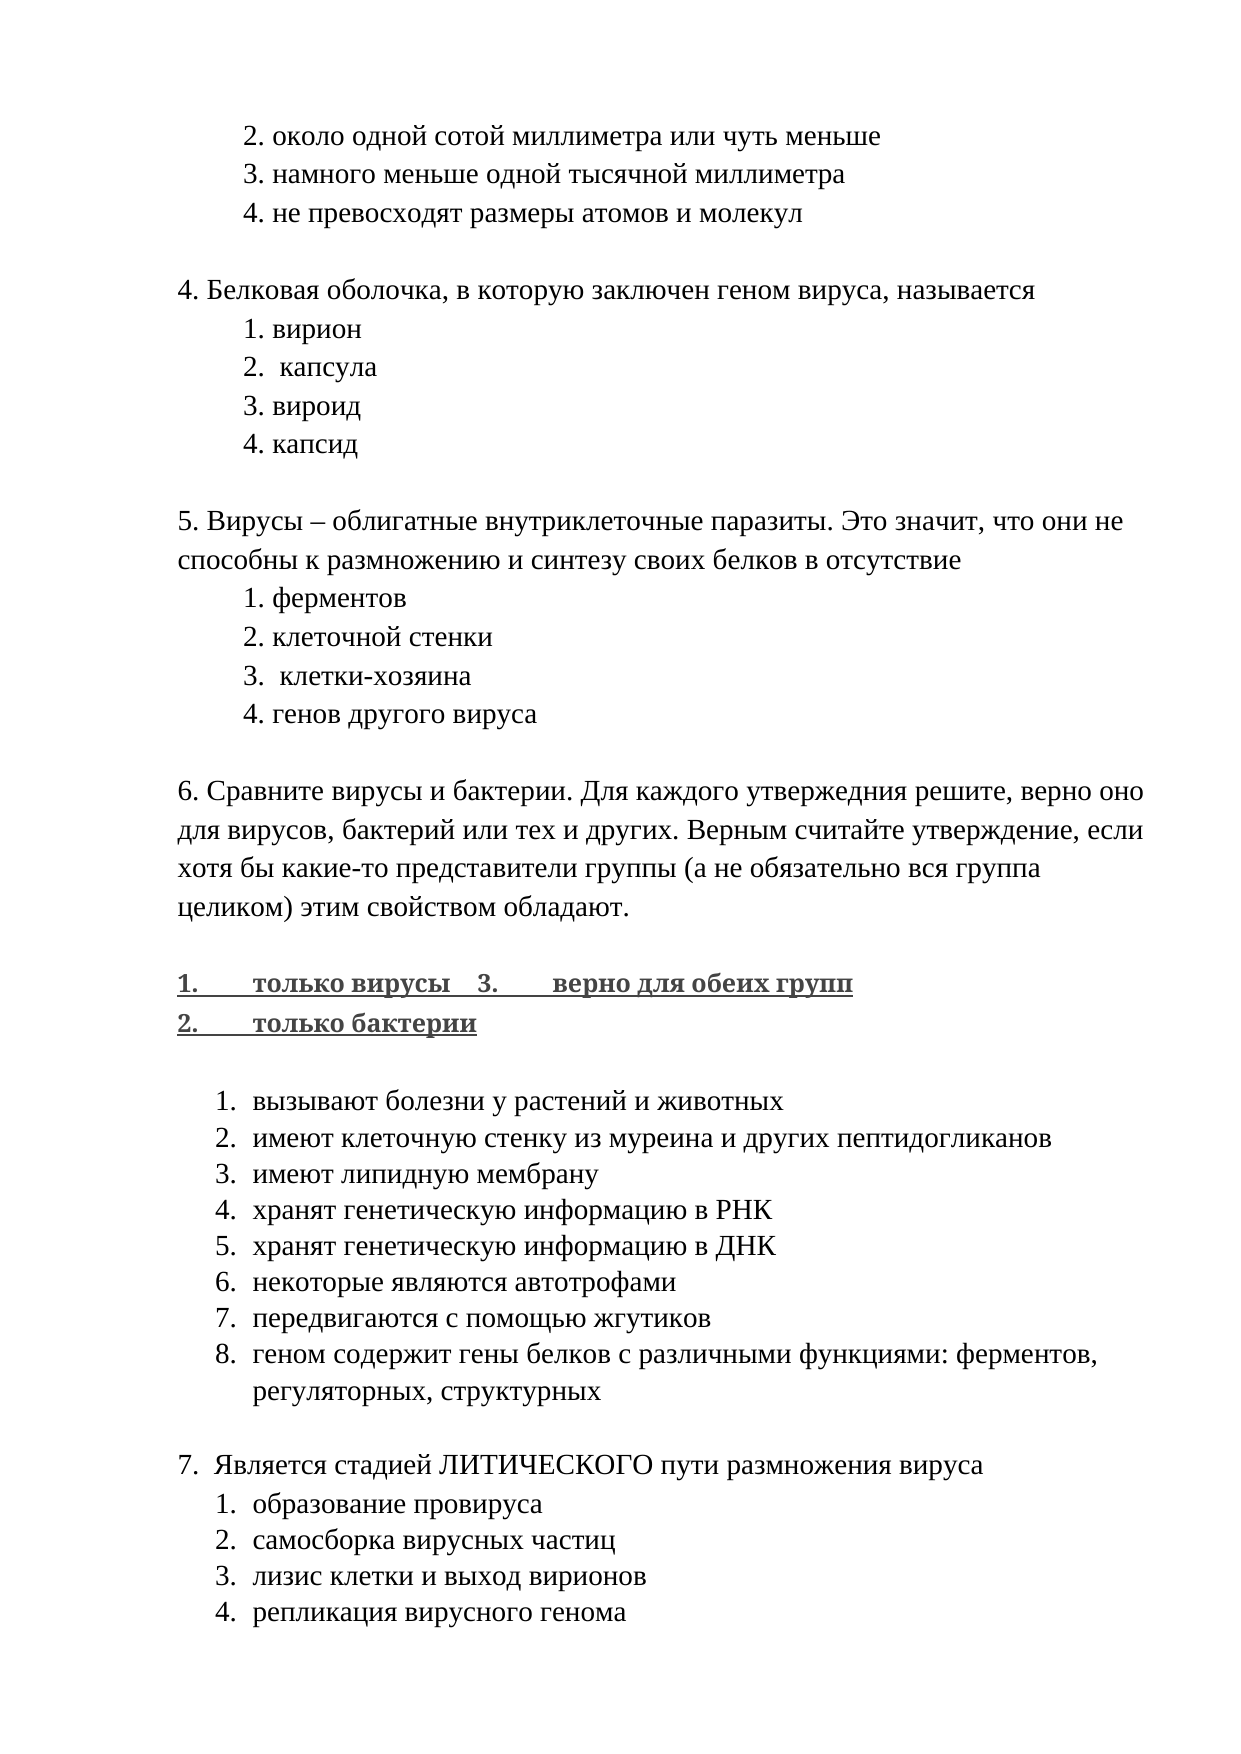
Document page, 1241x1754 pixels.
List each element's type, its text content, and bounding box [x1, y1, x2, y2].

text 1. ферментов [177, 581, 1152, 614]
list лизис клетки и выход вирионов [215, 1558, 1152, 1592]
text 2. клеточной стенки [177, 619, 1152, 653]
list хранят генетическую информацию в РНК [215, 1192, 1152, 1226]
text 4. Белковая оболочка, в которую заключен геном вируса, называется [177, 272, 1152, 306]
list вызывают болезни у растений и животных [215, 1083, 1152, 1117]
text 2. только бактерии [177, 1005, 1152, 1039]
text 1. только вирусы 3. верно для обеих групп [177, 966, 1152, 1000]
text 5. Вирусы – облигатные внутриклеточные паразиты. Это значит, что они не способны к размножению и синтезу своих белков в отсутствие [177, 503, 1152, 576]
list передвигаются с помощью жгутиков [215, 1300, 1152, 1334]
list имеют липидную мембрану [215, 1156, 1152, 1189]
list имеют клеточную стенку из муреина и других пептидогликанов [215, 1120, 1152, 1153]
list самосборка вирусных частиц [215, 1522, 1152, 1556]
list образование провируса [215, 1486, 1152, 1519]
text 4. не превосходят размеры атомов и молекул [177, 195, 1152, 229]
list репликация вирусного генома [215, 1594, 1152, 1628]
text 2. около одной сотой миллиметра или чуть меньше [177, 118, 1152, 152]
text 3. намного меньше одной тысячной миллиметра [177, 157, 1152, 190]
list некоторые являются автотрофами [215, 1264, 1152, 1298]
text 7. Является стадией ЛИТИЧЕСКОГО пути размножения вируса [177, 1447, 1152, 1481]
text 3. вироид [177, 388, 1152, 421]
text 6. Сравните вирусы и бактерии. Для каждого утвержедния решите, верно оно для вирусов, бактерий или тех и других. Верным считайте утверждение, если хотя бы какие-то представители группы (а не обязательно вся группа целиком) этим свойством обладают. [177, 773, 1152, 922]
list геном содержит гены белков с различными функциями: ферментов, регуляторных, структурных [215, 1337, 1152, 1406]
text 2. капсула [177, 349, 1152, 383]
text 1. вирион [177, 311, 1152, 344]
text 4. капсид [177, 426, 1152, 460]
list хранят генетическую информацию в ДНК [215, 1228, 1152, 1262]
text 4. генов другого вируса [177, 696, 1152, 730]
text 3. клетки-хозяина [177, 658, 1152, 691]
